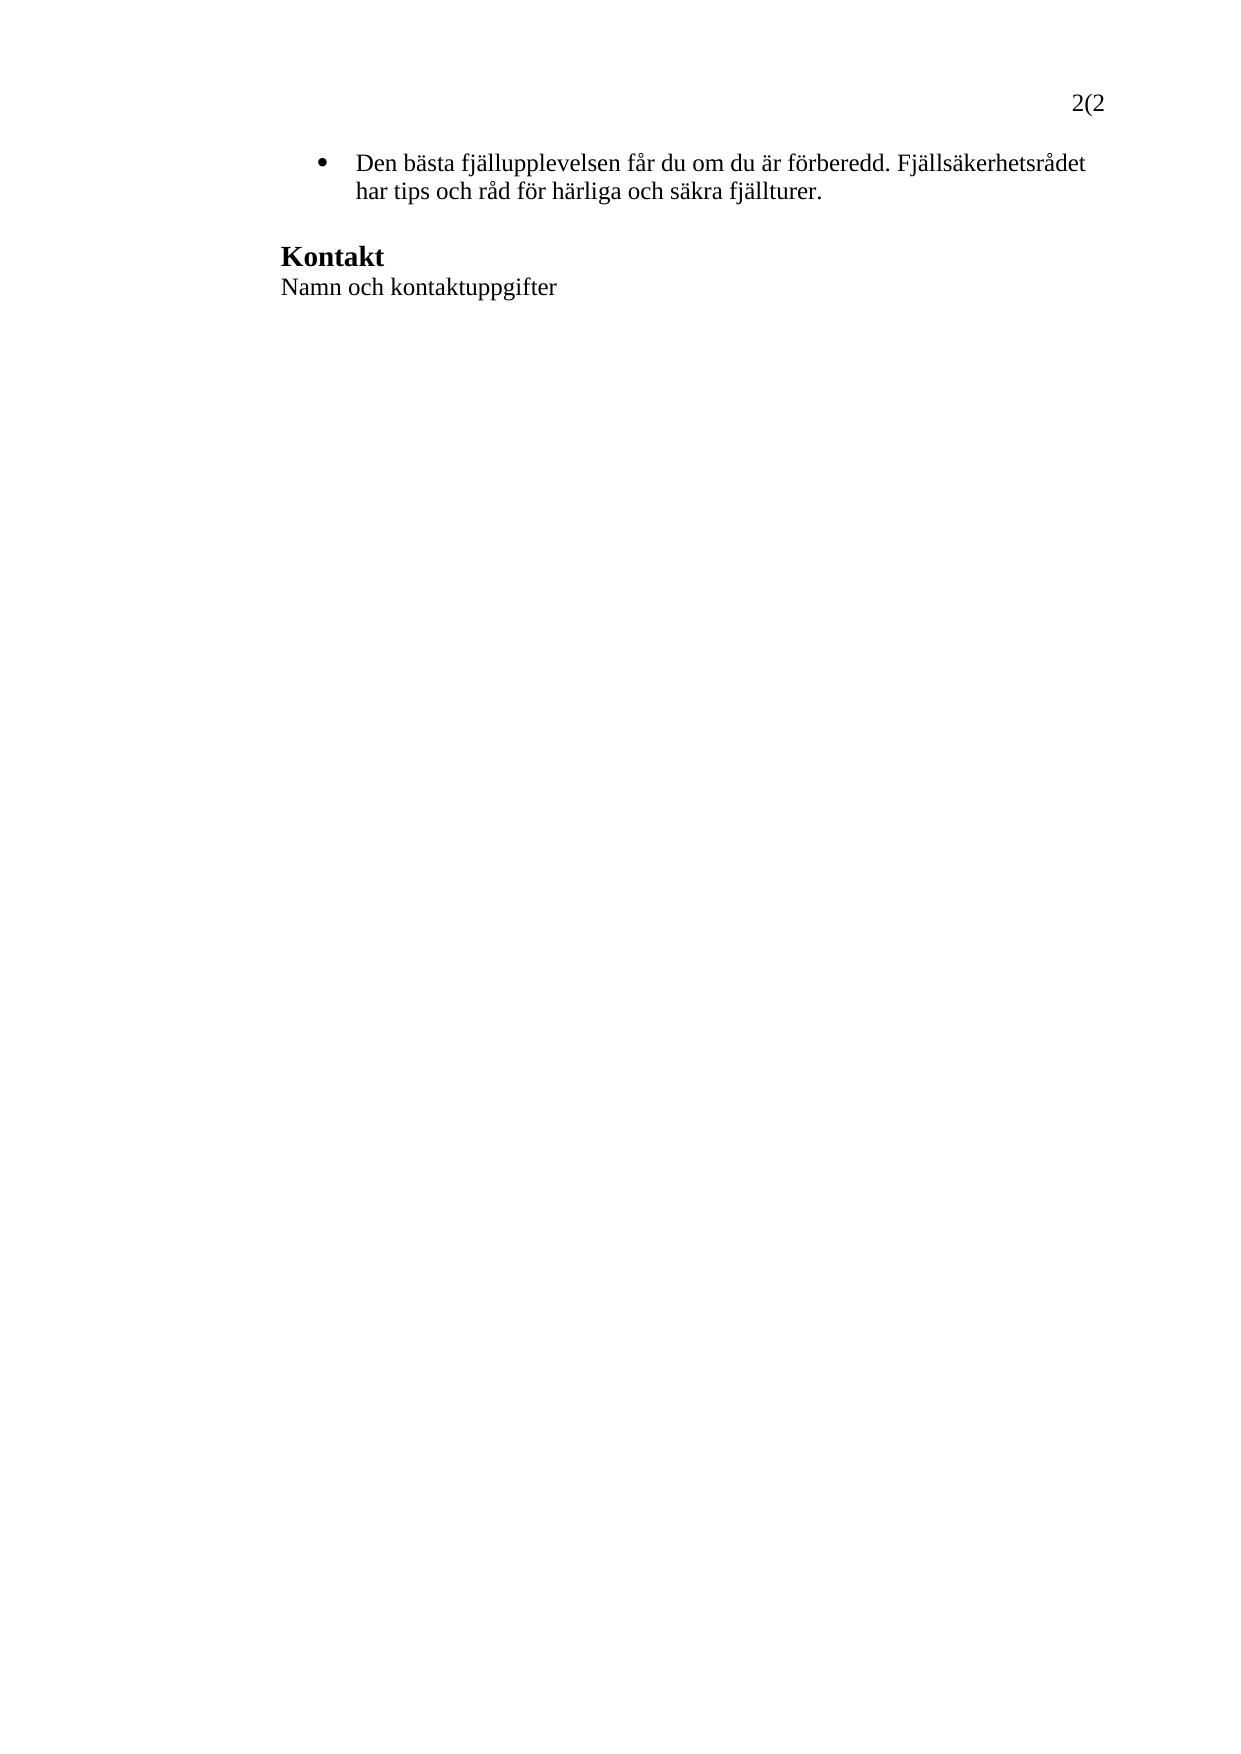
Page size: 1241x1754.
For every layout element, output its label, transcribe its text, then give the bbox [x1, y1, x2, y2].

list Den bästa fjällupplevelsen får du om du är förberedd. Fjällsäkerhetsrådet har tips och råd för härliga och säkra fjällturer. [318, 148, 1092, 205]
text Namn och kontaktuppgifter [281, 272, 1092, 301]
text Kontakt [281, 239, 1092, 272]
